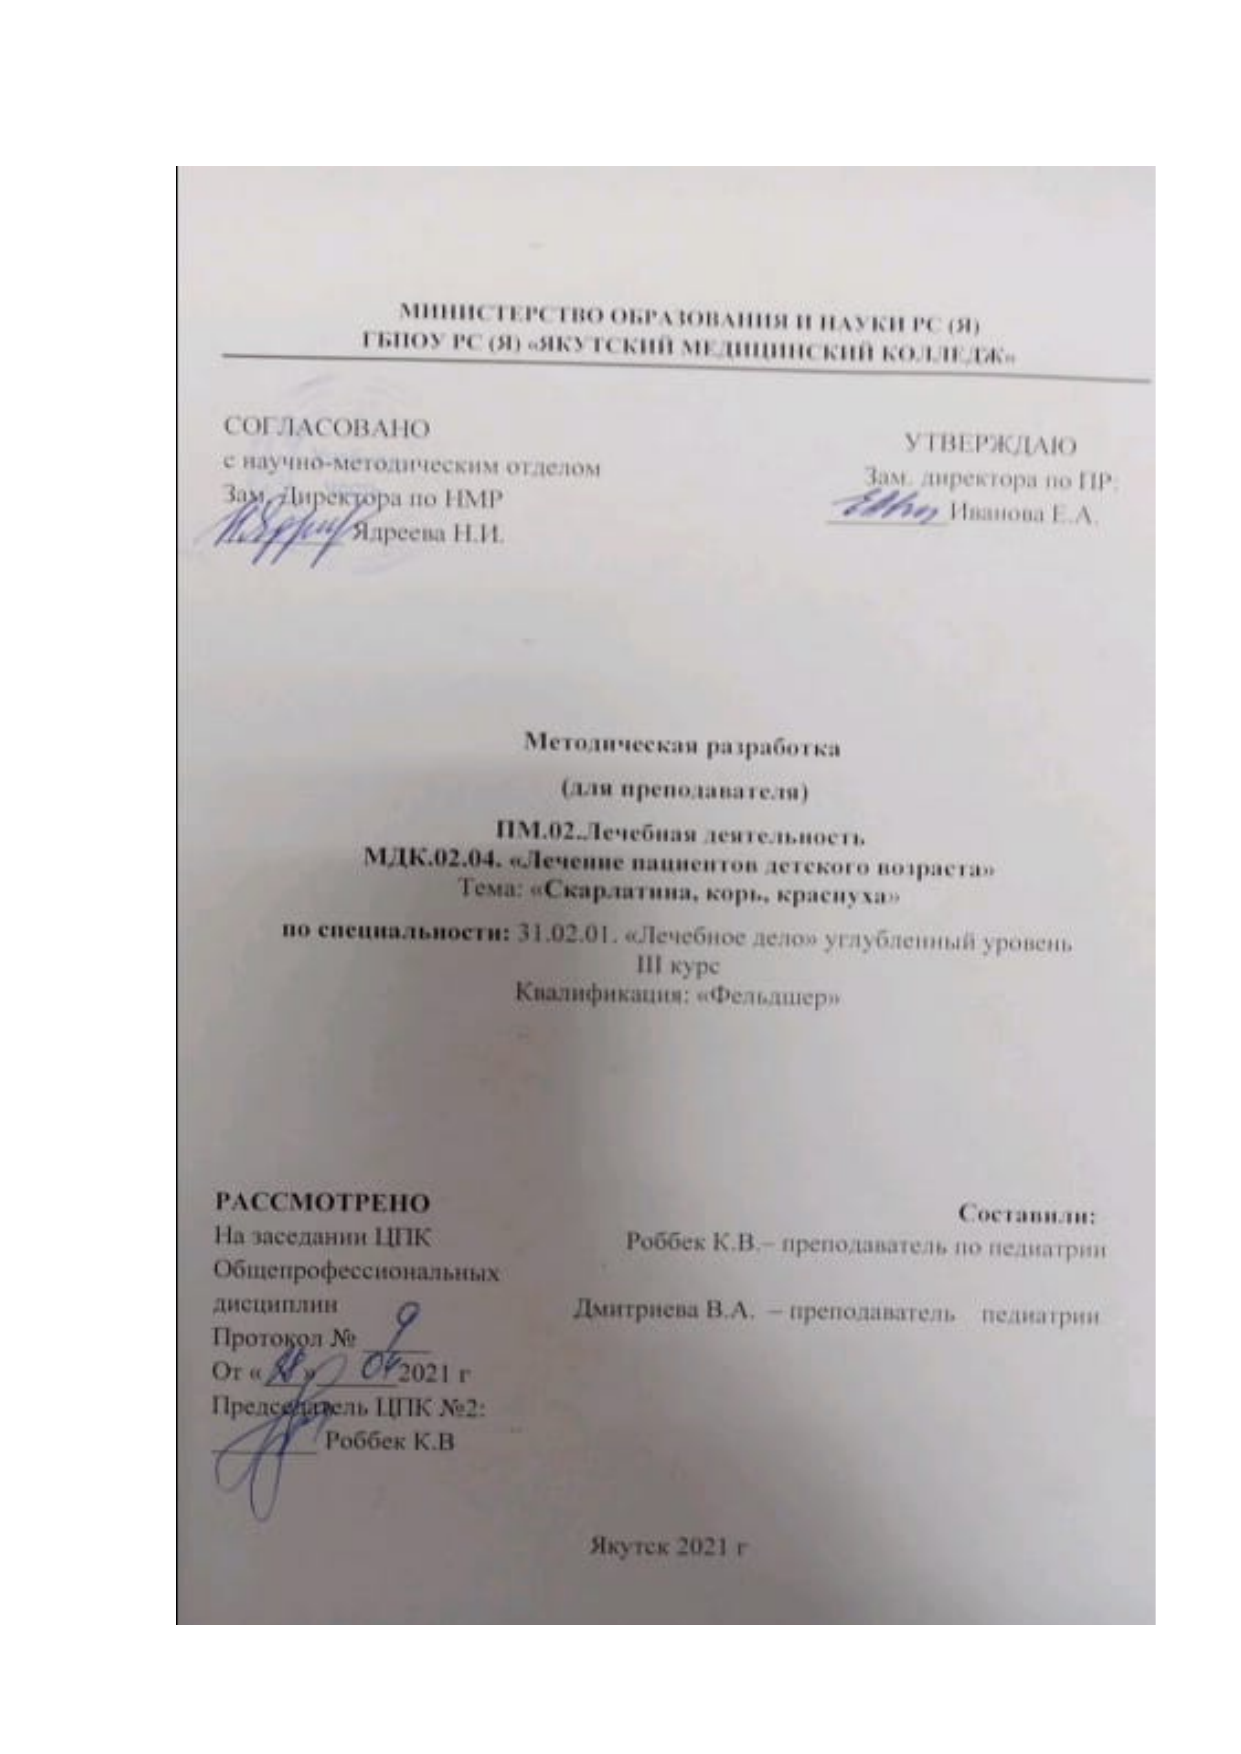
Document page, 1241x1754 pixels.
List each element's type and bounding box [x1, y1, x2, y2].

picture [176, 166, 1156, 1625]
